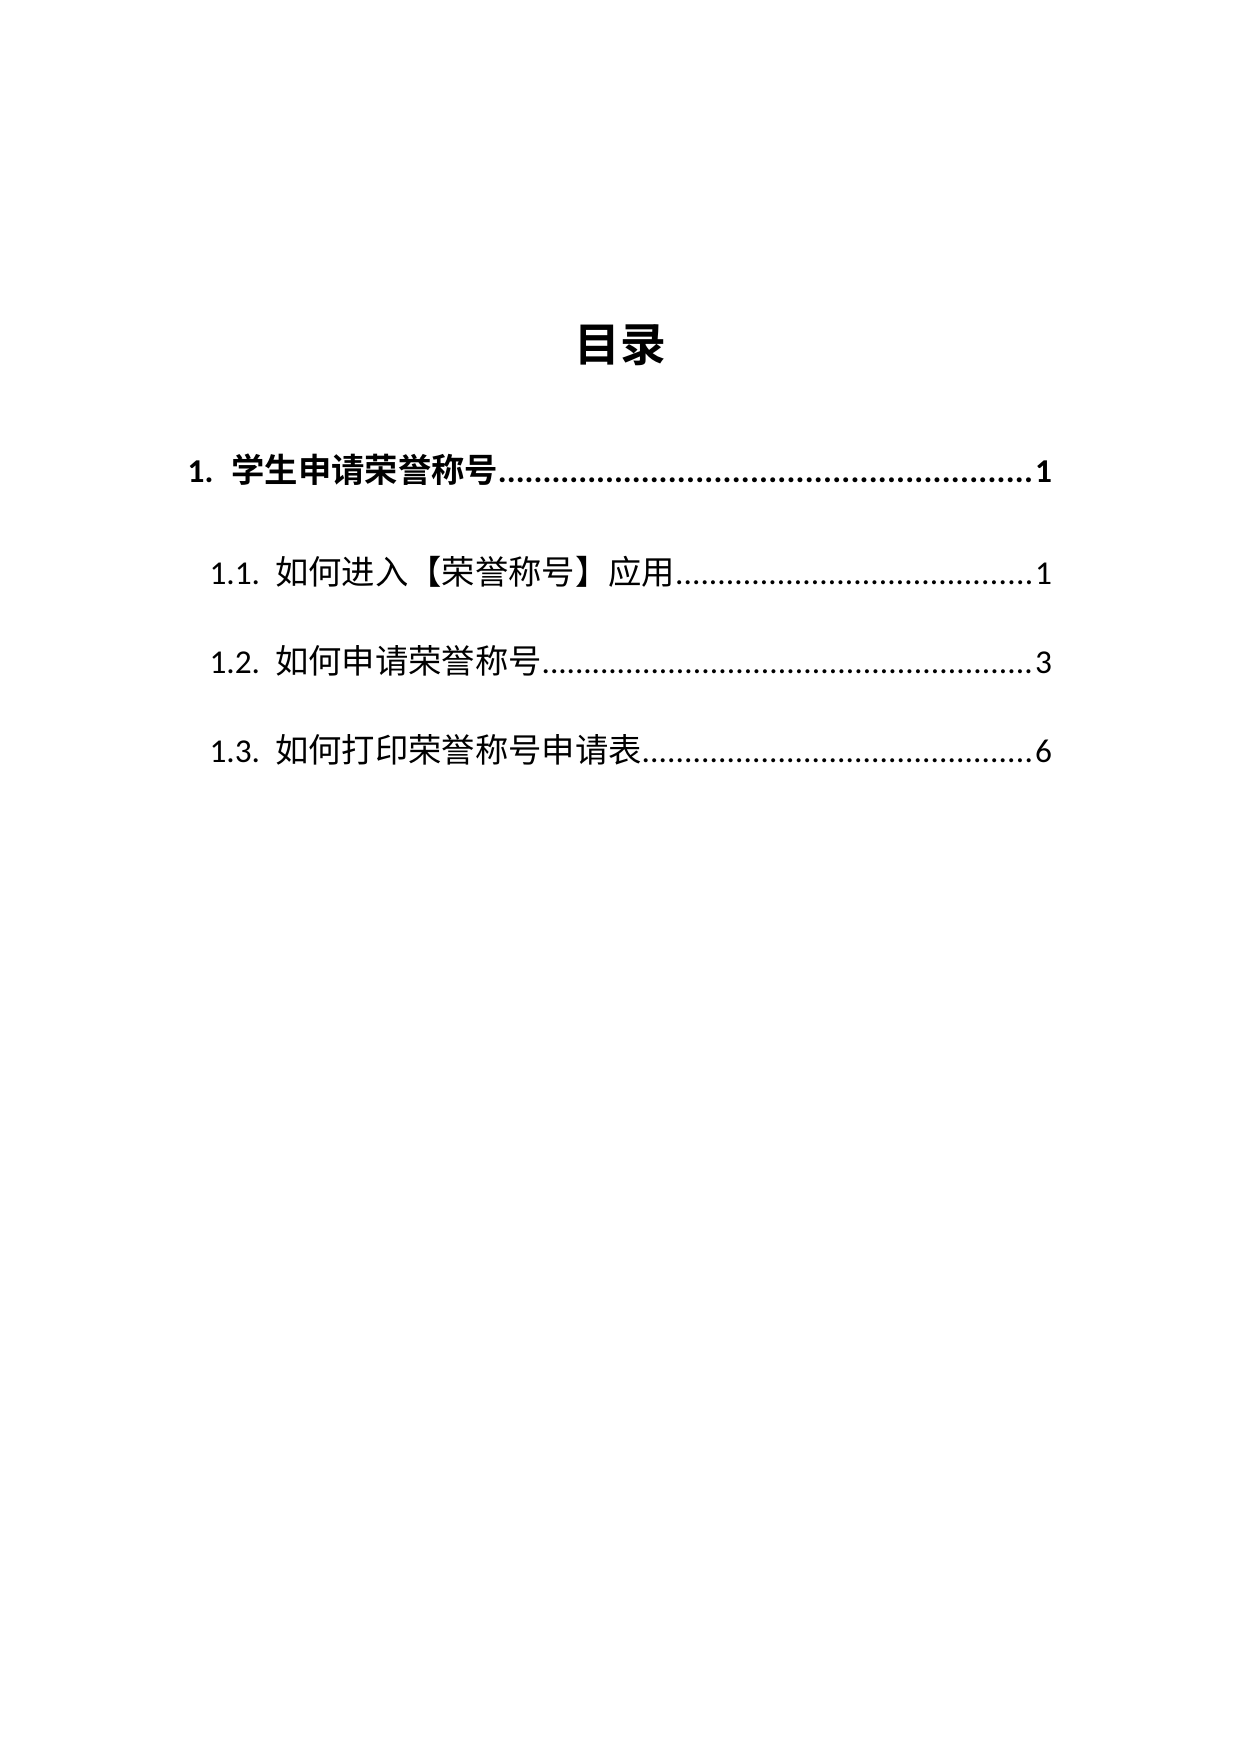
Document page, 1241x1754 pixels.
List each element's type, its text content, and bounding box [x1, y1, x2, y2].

text 1.2. 如何申请荣誉称号 3 [209, 626, 1053, 691]
text 目录 [187, 293, 1053, 390]
text 1.1. 如何进入【荣誉称号】应用 1 [209, 537, 1053, 602]
text 1.3. 如何打印荣誉称号申请表 6 [209, 715, 1053, 780]
text 1. 学生申请荣誉称号 1 [187, 436, 1053, 501]
